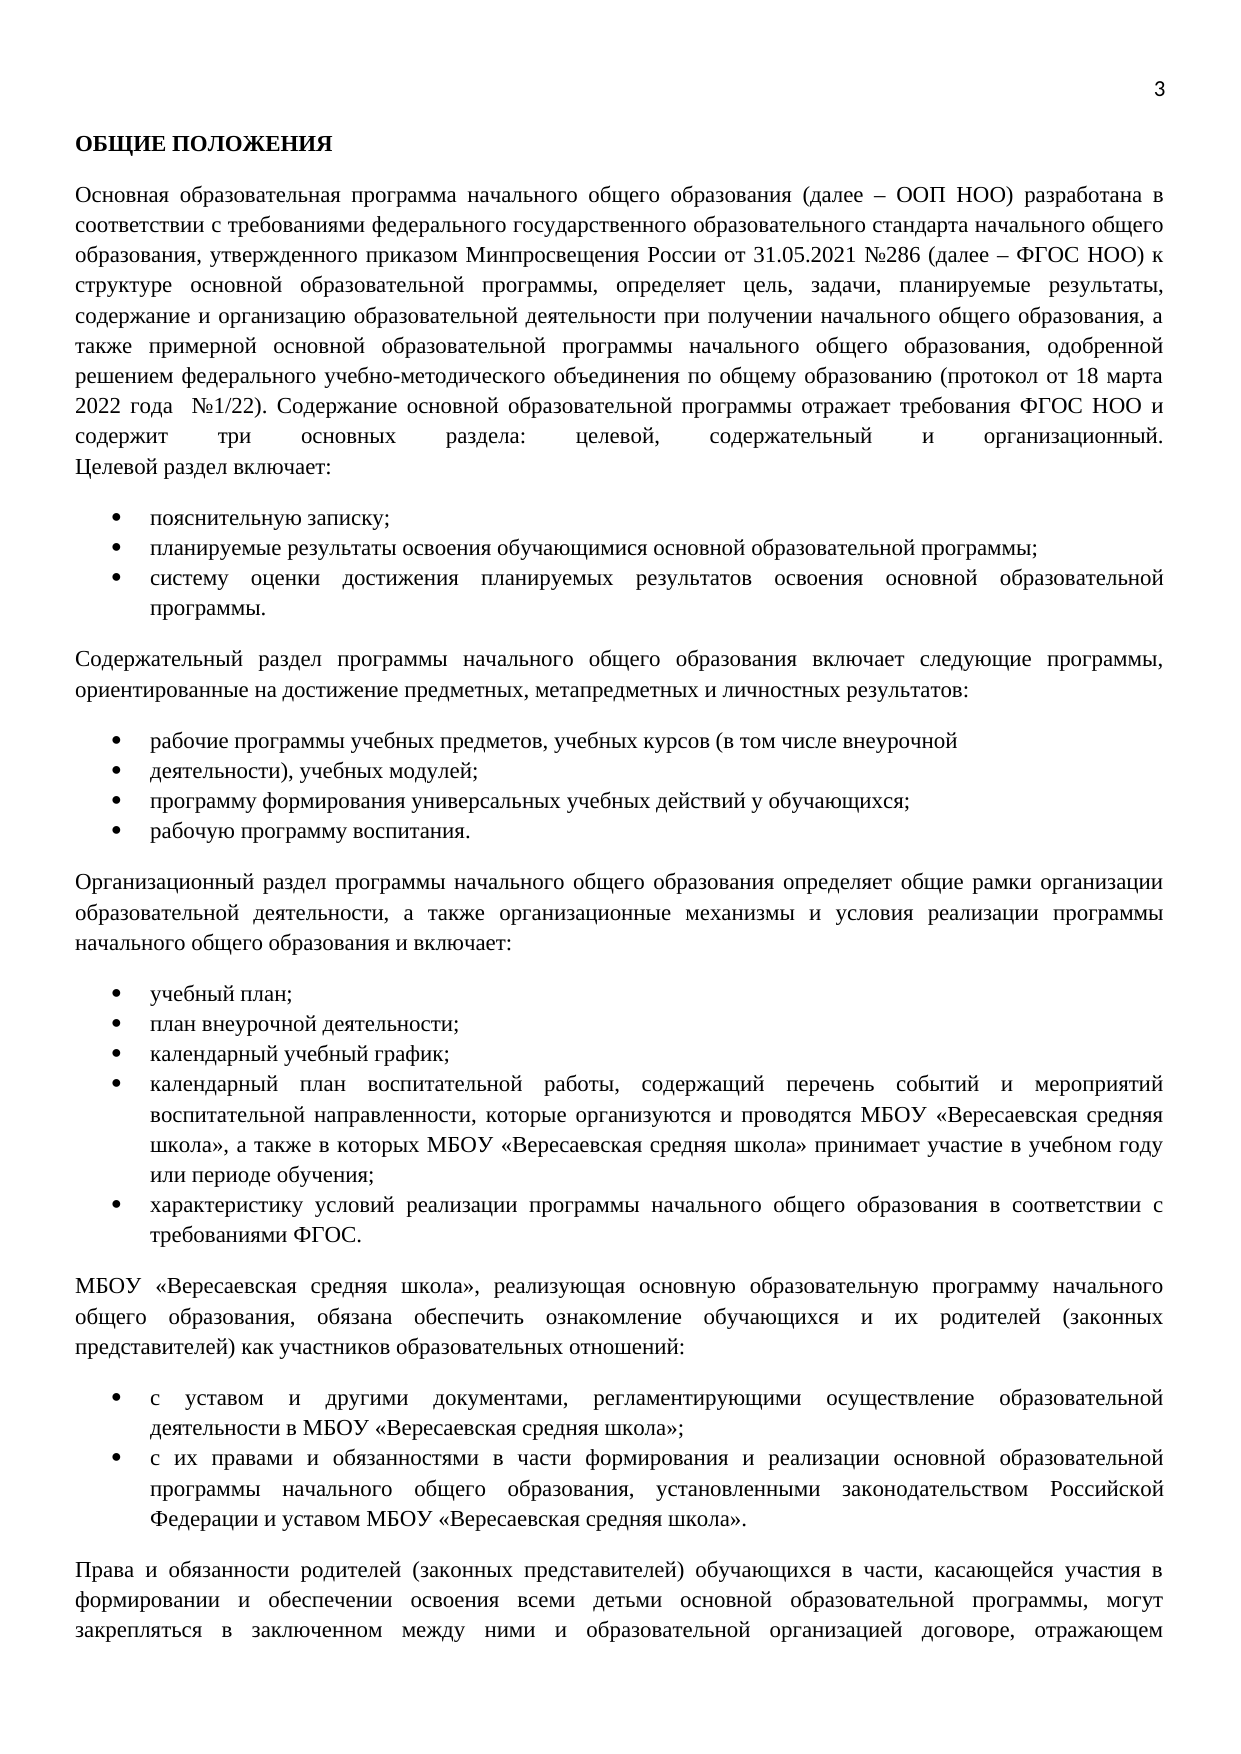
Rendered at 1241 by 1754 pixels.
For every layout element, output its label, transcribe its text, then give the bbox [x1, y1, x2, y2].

list характеристику условий реализации программы начального общего образования в соответствии с требованиями ФГОС. [112, 1191, 1165, 1248]
list программу формирования универсальных учебных действий у обучающихся; [112, 787, 1165, 813]
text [75, 1556, 1165, 1643]
list с их правами и обязанностями в части формирования и реализации основной образовательной программы начального общего образования, установленными законодательством Российской Федерации и уставом МБОУ «Вересаевская средняя школа». [112, 1444, 1165, 1531]
list календарный план воспитательной работы, содержащий перечень событий и мероприятий воспитательной направленности, которые организуются и проводятся МБОУ «Вересаевская средняя школа», а также в которых МБОУ «Вересаевская средняя школа» принимает участие в учебном году или периоде обучения; [112, 1070, 1165, 1187]
list планируемые результаты освоения обучающимися основной образовательной программы; [112, 534, 1165, 560]
text Организационный раздел программы начального общего образования определяет общие рамки организации образовательной деятельности, а также организационные механизмы и условия реализации программы начального общего образования и включает: [75, 868, 1165, 955]
list календарный учебный график; [112, 1040, 1165, 1067]
list план внеурочной деятельности; [112, 1010, 1165, 1036]
list с уставом и другими документами, регламентирующими осуществление образовательной деятельности в МБОУ «Вересаевская средняя школа»; [112, 1384, 1165, 1441]
list учебный план; [112, 980, 1165, 1006]
text МБОУ «Вересаевская средняя школа», реализующая основную образовательную программу начального общего образования, обязана обеспечить ознакомление обучающихся и их родителей (законных представителей) как участников образовательных отношений: [75, 1272, 1165, 1359]
list рабочие программы учебных предметов, учебных курсов (в том числе внеурочной [112, 727, 1165, 753]
text Основная образовательная программа начального общего образования (далее – ООП НОО) разработана в соответствии с требованиями федерального государственного образовательного стандарта начального общего образования, утвержденного приказом Минпросвещения России от 31.05.2021 №286 (далее – ФГОС НОО) к структуре основной образовательной программы, определяет цель, задачи, планируемые результаты, содержание и организацию образовательной деятельности при получении начального общего образования, а также примерной основной образовательной программы начального общего образования, одобренной решением федерального учебно-методического объединения по общему образованию (протокол от 18 марта 2022 года №1/22). Содержание основной образовательной программы отражает требования ФГОС НОО и содержит три основных раздела: целевой, содержательный и организационный. Целевой раздел включает: [75, 181, 1165, 479]
list систему оценки достижения планируемых результатов освоения основной образовательной программы. [112, 564, 1165, 621]
list рабочую программу воспитания. [112, 817, 1165, 844]
text ОБЩИЕ ПОЛОЖЕНИЯ [75, 130, 1165, 156]
list пояснительную записку; [112, 504, 1165, 530]
list деятельности), учебных модулей; [112, 757, 1165, 783]
text Содержательный раздел программы начального общего образования включает следующие программы, ориентированные на достижение предметных, метапредметных и личностных результатов: [75, 645, 1165, 702]
